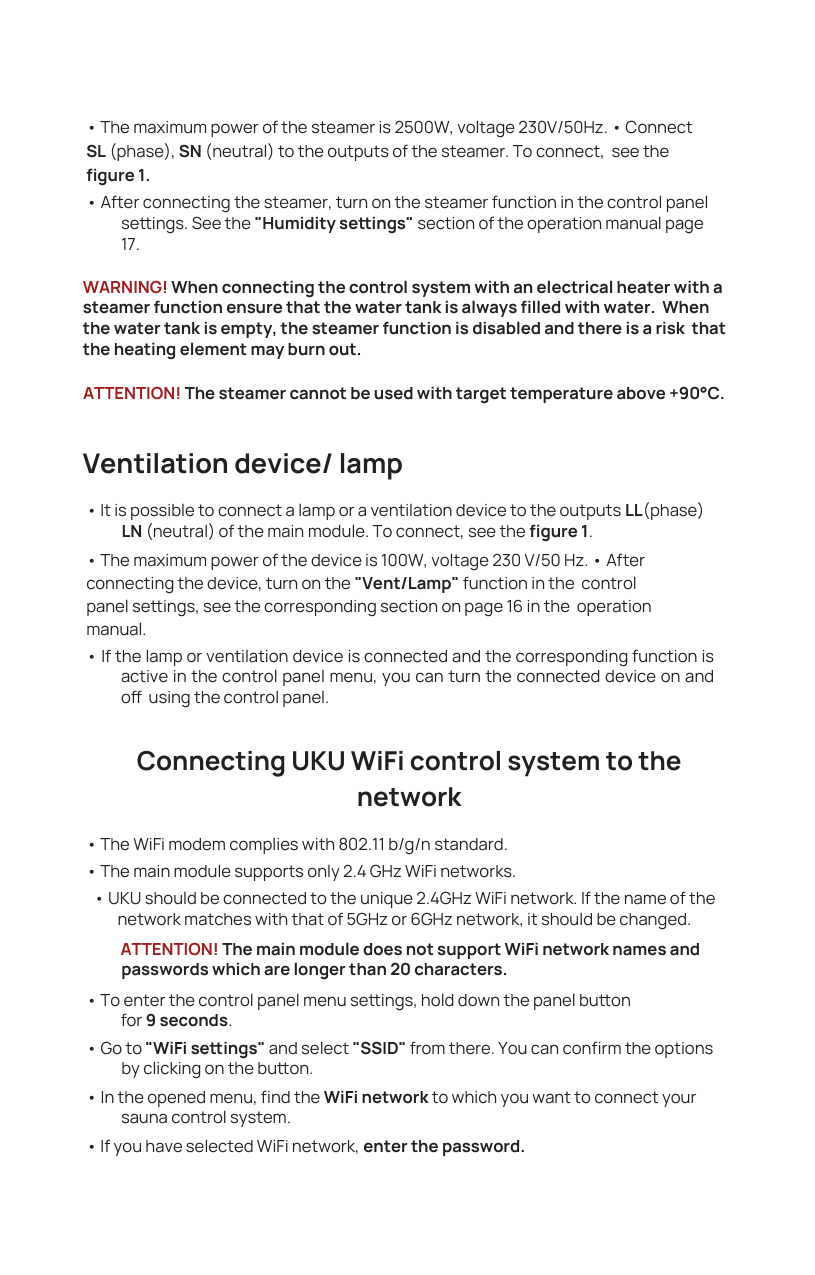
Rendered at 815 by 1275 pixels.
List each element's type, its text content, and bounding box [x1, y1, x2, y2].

text Ventilation device/ lamp [83, 445, 736, 482]
text • The maximum power of the device is 100W, voltage 230 V/50 Hz. • After connecting the device, turn on the "Vent/Lamp" function in the control panel settings, see the corresponding section on page 16 in the operation manual. [86, 549, 657, 641]
text • To enter the control panel menu settings, hold down the panel button for 9 seconds. [86, 989, 643, 1031]
text • If the lamp or ventilation device is connected and the corresponding function is active in the control panel menu, you can turn the connected device on and off using the control panel. [86, 646, 715, 709]
text • After connecting the steamer, turn on the steamer function in the control panel settings. See the "Humidity settings" section of the operation manual page 17. [86, 192, 717, 255]
text • Go to "WiFi settings" and select "SSID" from there. You can confirm the options by clicking on the button. [86, 1038, 726, 1080]
text ATTENTION! The main module does not support WiFi network names and passwords which are longer than 20 characters. [120, 939, 702, 981]
text • If you have selected WiFi network, enter the password. [86, 1135, 736, 1158]
text ATTENTION! The steamer cannot be used with target temperature above +90°C. [83, 382, 736, 404]
text • The maximum power of the steamer is 2500W, voltage 230V/50Hz. • Connect SL (phase), SN (neutral) to the outputs of the steamer. To connect, see the figure 1. [86, 116, 702, 187]
text • UKU should be connected to the unique 2.4GHz WiFi network. If the name of the network matches with that of 5GHz or 6GHz network, it should be changed. [86, 888, 723, 930]
text WARNING! When connecting the control system with an electrical heater with a steamer function ensure that the water tank is always filled with water. When the water tank is empty, the steamer function is disabled and there is a risk that the heating element may burn out. [83, 276, 735, 360]
text • In the opened menu, find the WiFi network to which you want to connect your sauna control system. [86, 1086, 708, 1128]
text • It is possible to connect a lamp or a ventilation device to the outputs LL(phase) LN (neutral) of the main module. To connect, see the figure 1. [86, 500, 714, 542]
text • The main module supports only 2.4 GHz WiFi networks. [86, 860, 736, 883]
text • The WiFi modem complies with 802.11 b/g/n standard. [86, 832, 736, 855]
text Connecting UKU WiFi control system to the network [82, 742, 736, 814]
